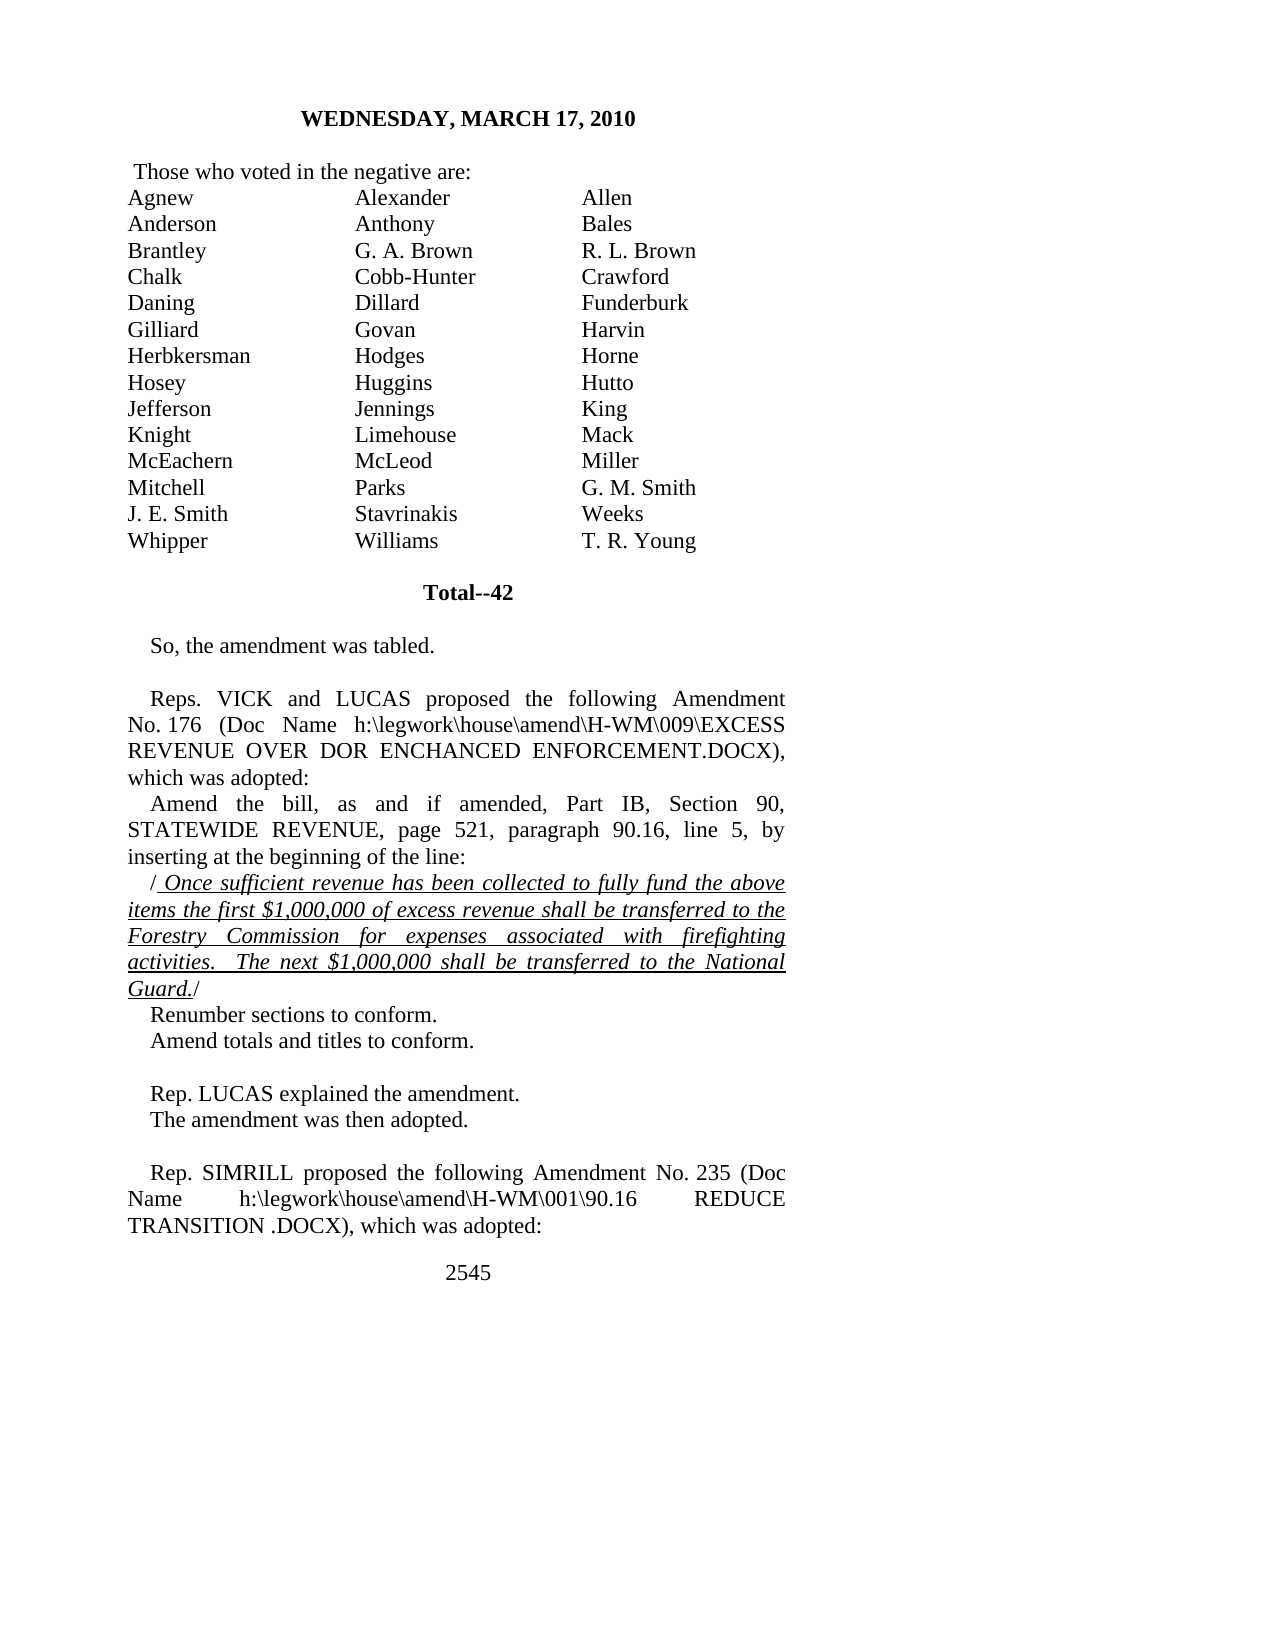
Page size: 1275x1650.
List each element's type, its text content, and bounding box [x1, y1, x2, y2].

text Rep. LUCAS explained the amendment. [127, 1080, 786, 1106]
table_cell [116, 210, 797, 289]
text Reps. VICK and LUCAS proposed the following Amendment No. 176 (Doc Name h:\legwork\house\amend\H-WM\009\EXCESS REVENUE OVER DOR ENCHANCED ENFORCEMENT.DOCX), which was adopted: [127, 685, 786, 790]
text / Once sufficient revenue has been collected to fully fund the above items the first $1,000,000 of excess revenue shall be transferred to the Forestry Commission for expenses associated with firefighting activities. The next $1,000,000 shall be transferred to the National Guard./ [127, 972, 786, 1001]
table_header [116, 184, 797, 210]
text So, the amendment was tabled. [127, 632, 786, 658]
text / Once sufficient revenue has been collected to fully fund the above items the first $1,000,000 of excess revenue shall be transferred to the Forestry Commission for expenses associated with firefighting activities. The next $1,000,000 shall be transferred to the National Guard./ [127, 869, 786, 919]
text Rep. SIMRILL proposed the following Amendment No. 235 (Doc Name h:\legwork\house\amend\H-WM\001\90.16 REDUCE TRANSITION .DOCX), which was adopted: [127, 1159, 786, 1238]
text Renumber sections to conform. [127, 1001, 786, 1027]
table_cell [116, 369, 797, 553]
text Amend the bill, as and if amended, Part IB, Section 90, STATEWIDE REVENUE, page 521, paragraph 90.16, line 5, by inserting at the beginning of the line: [127, 790, 786, 869]
text Amend totals and titles to conform. [127, 1027, 786, 1054]
text The amendment was then adopted. [127, 1106, 786, 1133]
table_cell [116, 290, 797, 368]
text Total--42 [127, 579, 786, 606]
text Those who voted in the negative are: [127, 158, 786, 184]
